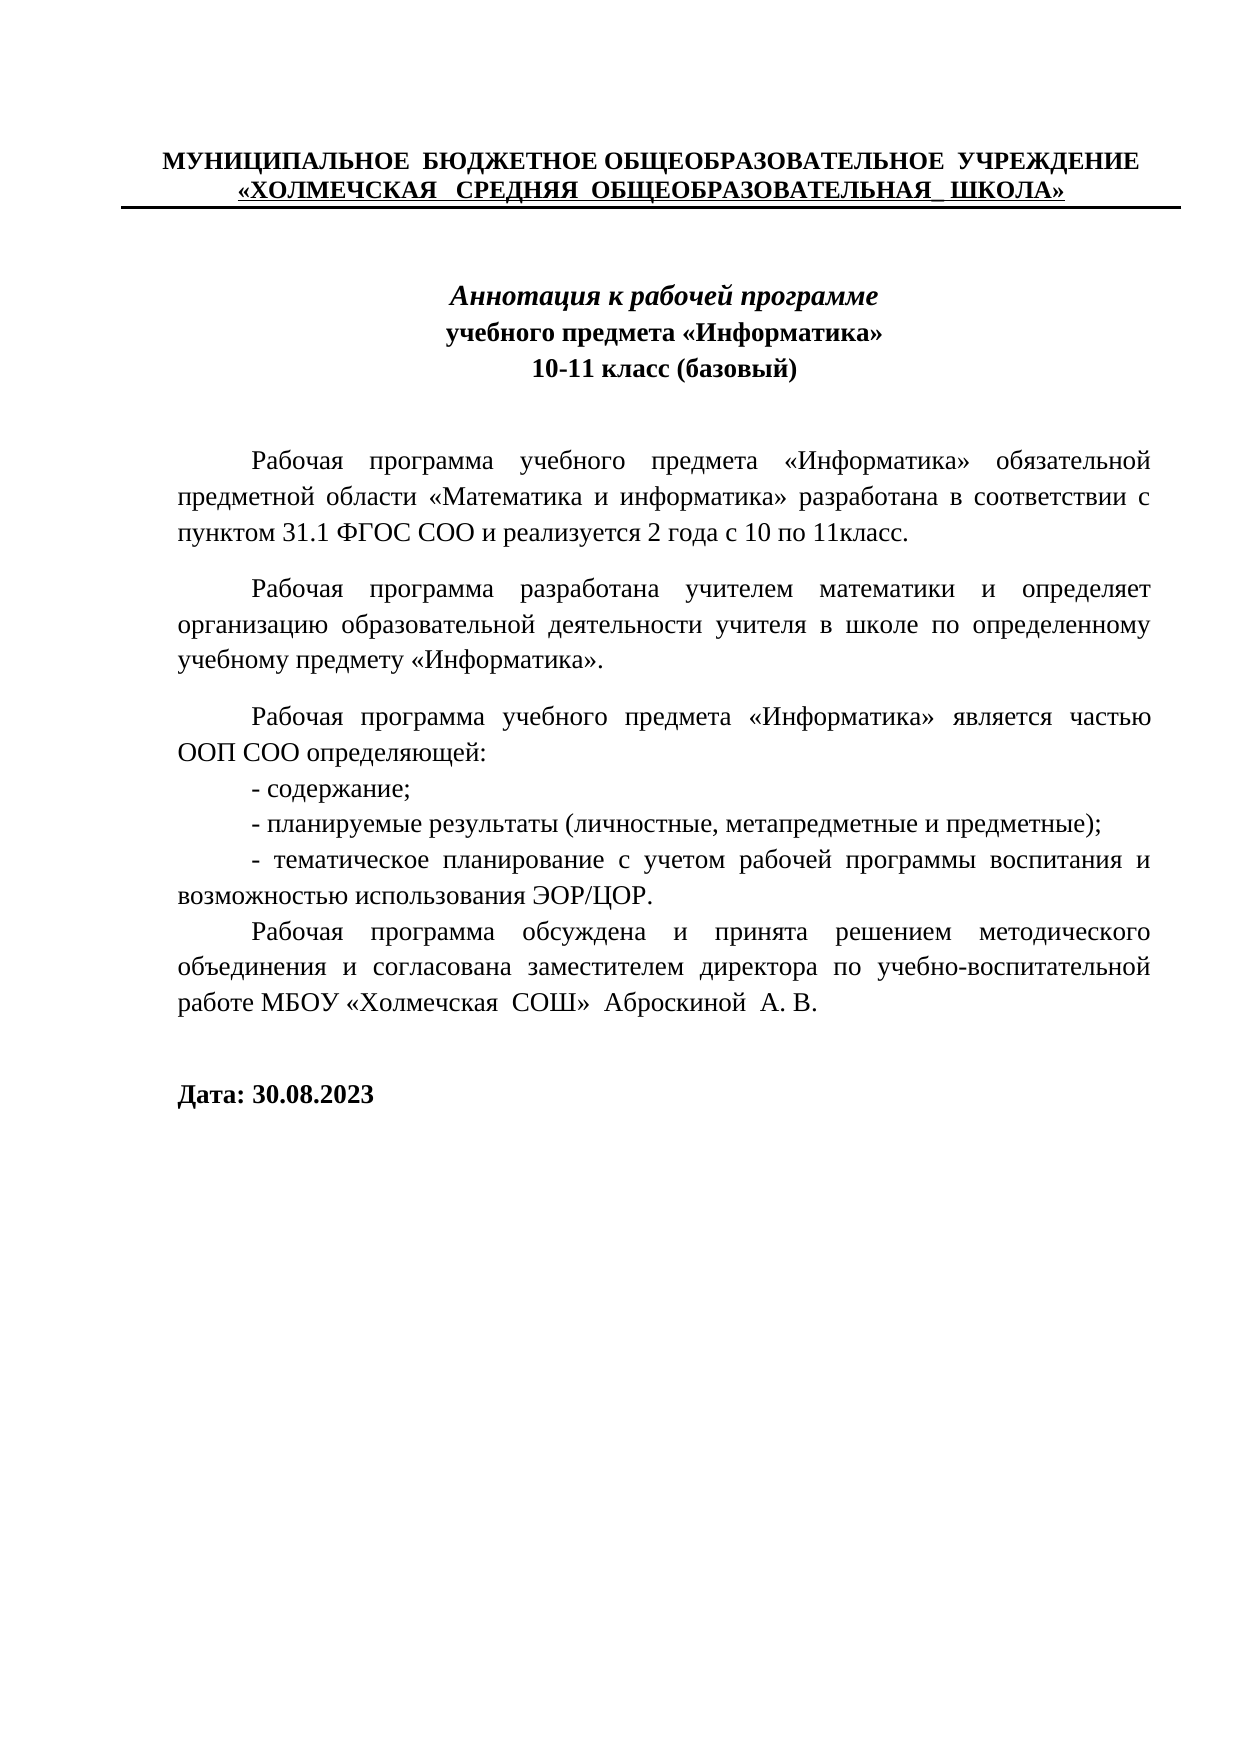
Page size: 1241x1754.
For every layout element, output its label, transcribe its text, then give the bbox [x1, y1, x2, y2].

text - содержание; [177, 772, 1152, 803]
text учебного предмета «Информатика» [177, 316, 1152, 347]
text - тематическое планирование с учетом рабочей программы воспитания и возможностью использования ЭОР/ЦОР. [177, 843, 1152, 910]
text Рабочая программа обсуждена и принята решением методического объединения и согласована заместителем директора по учебно-воспитательной работе МБОУ «Холмечская СОШ» Аброскиной А. В. [177, 914, 1152, 1017]
text 10-11 класс (базовый) [177, 352, 1152, 383]
text Рабочая программа учебного предмета «Информатика» является частью ООП СОО определяющей: [177, 700, 1152, 767]
text Рабочая программа разработана учителем математики и определяет организацию образовательной деятельности учителя в школе по определенному учебному предмету «Информатика». [177, 572, 1152, 675]
text Рабочая программа учебного предмета «Информатика» обязательной предметной области «Математика и информатика» разработана в соответствии с пунктом 31.1 ФГОС СОО и реализуется 2 года с 10 по 11класс. [177, 444, 1152, 547]
text МУНИЦИПАЛЬНОЕ БЮДЖЕТНОЕ ОБЩЕОБРАЗОВАТЕЛЬНОЕ УЧРЕЖДЕНИЕ [121, 146, 1181, 175]
text - планируемые результаты (личностные, метапредметные и предметные); [177, 807, 1152, 838]
text Дата: 30.08.2023 [177, 1078, 1152, 1109]
text «ХОЛМЕЧСКАЯ СРЕДНЯЯ ОБЩЕОБРАЗОВАТЕЛЬНАЯ_ ШКОЛА» [121, 175, 1181, 206]
text Аннотация к рабочей программе [177, 278, 1152, 311]
